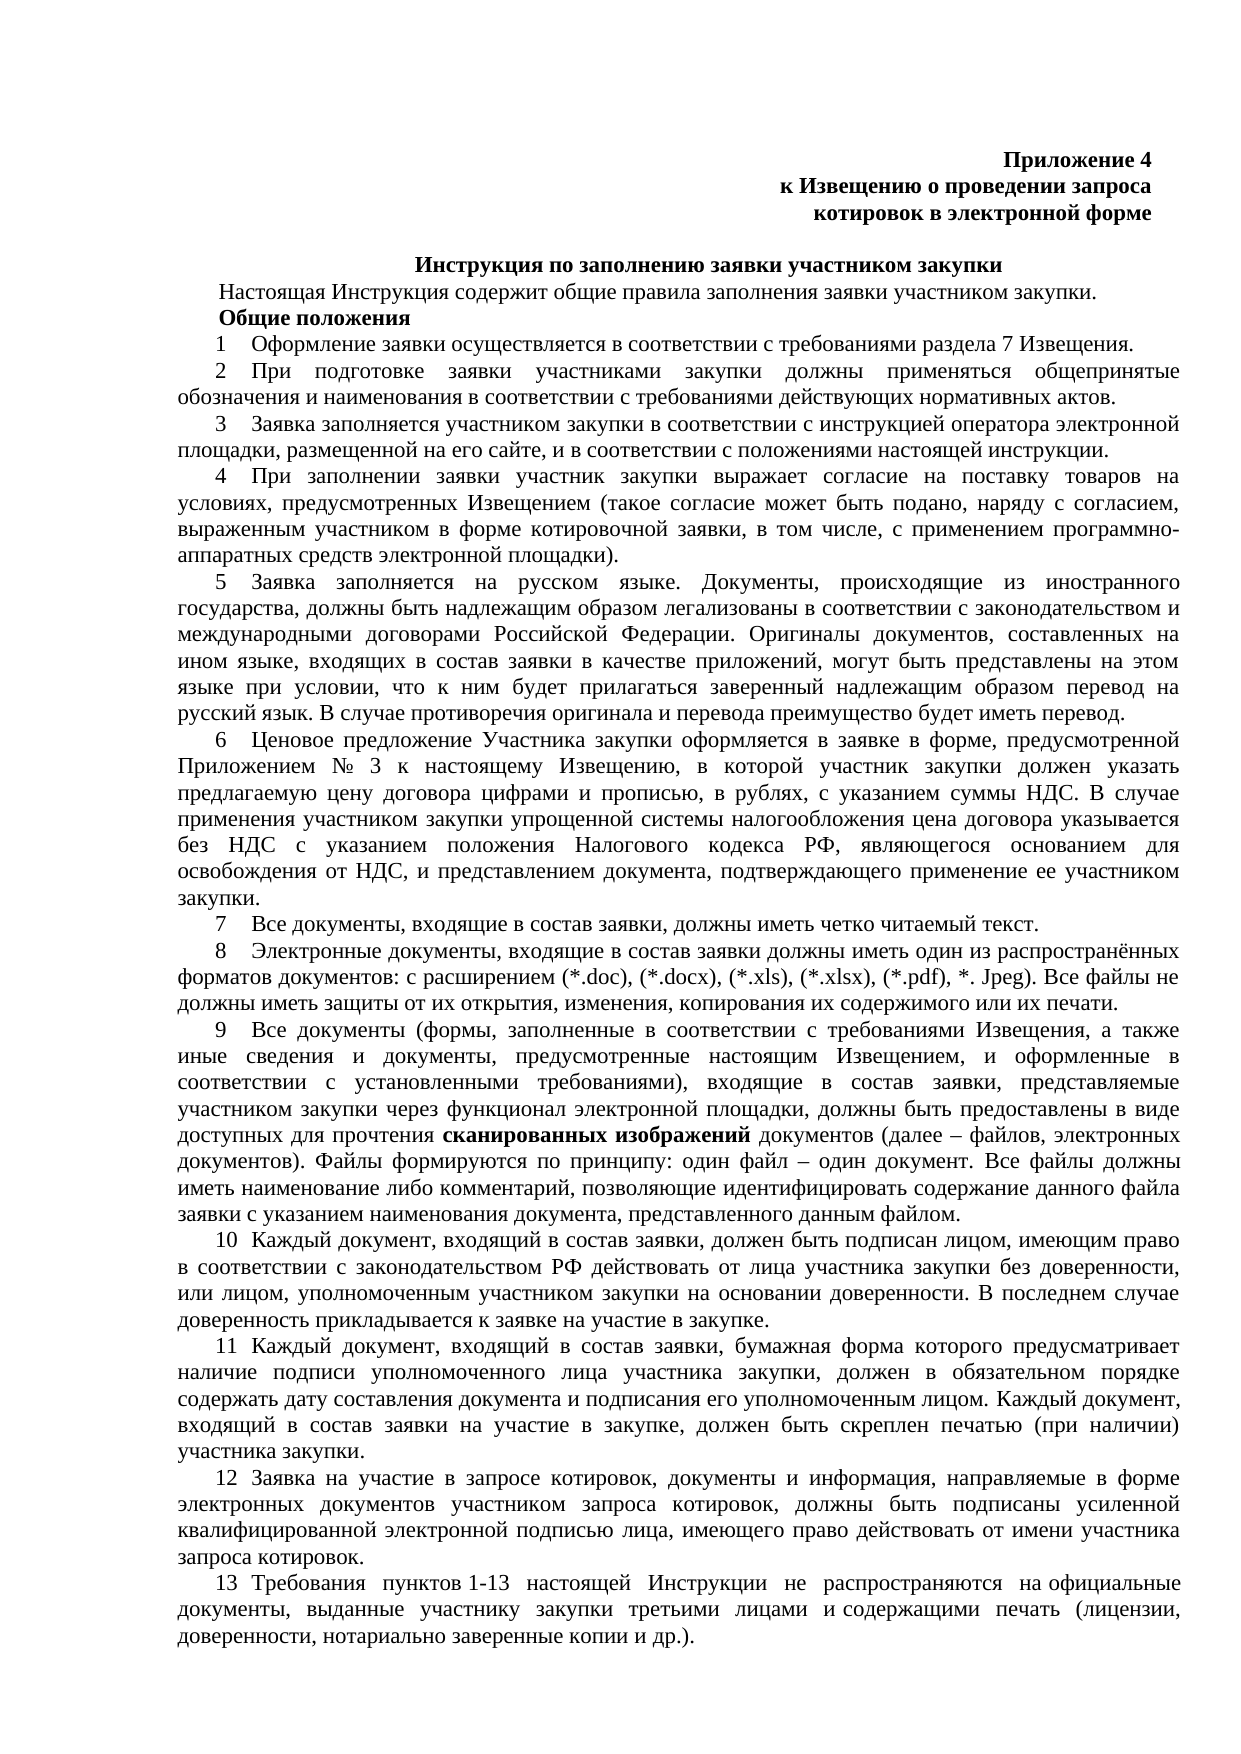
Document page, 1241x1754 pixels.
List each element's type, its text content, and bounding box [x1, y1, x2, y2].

text Приложение 4 [723, 146, 1152, 172]
list Ценовое предложение Участника закупки оформляется в заявке в форме, предусмотренной Приложением № 3 к настоящему Извещению, в которой участник закупки должен указать предлагаемую цену договора цифрами и прописью, в рублях, с указанием суммы НДС. В случае применения участником закупки упрощенной системы налогообложения цена договора указывается без НДС с указанием положения Налогового кодекса РФ, являющегося основанием для освобождения от НДС, и представлением документа, подтверждающего применение ее участником закупки. [177, 726, 1181, 910]
text Общие положения [177, 304, 1181, 331]
list Каждый документ, входящий в состав заявки, должен быть подписан лицом, имеющим право в соответствии с законодательством РФ действовать от лица участника закупки без доверенности, или лицом, уполномоченным участником закупки на основании доверенности. В последнем случае доверенность прикладывается к заявке на участие в закупке. [177, 1227, 1181, 1332]
list Требования пунктов 1-13 настоящей Инструкции не распространяются на официальные документы, выданные участнику закупки третьими лицами и содержащими печать (лицензии, доверенности, нотариально заверенные копии и др.). [177, 1569, 1181, 1648]
list Каждый документ, входящий в состав заявки, бумажная форма которого предусматривает наличие подписи уполномоченного лица участника закупки, должен в обязательном порядке содержать дату составления документа и подписания его уполномоченным лицом. Каждый документ, входящий в состав заявки на участие в закупке, должен быть скреплен печатью (при наличии) участника закупки. [177, 1332, 1181, 1464]
list Заявка на участие в запросе котировок, документы и информация, направляемые в форме электронных документов участником запроса котировок, должны быть подписаны усиленной квалифицированной электронной подписью лица, имеющего право действовать от имени участника запроса котировок. [177, 1464, 1181, 1569]
list Все документы (формы, заполненные в соответствии с требованиями Извещения, а также иные сведения и документы, предусмотренные настоящим Извещением, и оформленные в соответствии с установленными требованиями), входящие в состав заявки, представляемые участником закупки через функционал электронной площадки, должны быть предоставлены в виде доступных для прочтения сканированных изображений документов (далее – файлов, электронных документов). Файлы формируются по принципу: один файл – один документ. Все файлы должны иметь наименование либо комментарий, позволяющие идентифицировать содержание данного файла заявки с указанием наименования документа, представленного данным файлом. [177, 1016, 1181, 1227]
text к Извещению о проведении запроса котировок в электронной форме [723, 172, 1152, 225]
list Заявка заполняется на русском языке. Документы, происходящие из иностранного государства, должны быть надлежащим образом легализованы в соответствии с законодательством и международными договорами Российской Федерации. Оригиналы документов, составленных на ином языке, входящих в состав заявки в качестве приложений, могут быть представлены на этом языке при условии, что к ним будет прилагаться заверенный надлежащим образом перевод на русский язык. В случае противоречия оригинала и перевода преимущество будет иметь перевод. [177, 568, 1181, 726]
list Заявка заполняется участником закупки в соответствии с инструкцией оператора электронной площадки, размещенной на его сайте, и в соответствии с положениями настоящей инструкции. [177, 409, 1181, 462]
list Оформление заявки осуществляется в соответствии с требованиями раздела 7 Извещения. [177, 331, 1181, 357]
list Электронные документы, входящие в состав заявки должны иметь один из распространённых форматов документов: с расширением (*.doc), (*.docx), (*.xls), (*.xlsx), (*.pdf), *. Jpeg). Все файлы не должны иметь защиты от их открытия, изменения, копирования их содержимого или их печати. [177, 937, 1181, 1016]
text Настоящая Инструкция содержит общие правила заполнения заявки участником закупки. [177, 278, 1181, 304]
list При подготовке заявки участниками закупки должны применяться общепринятые обозначения и наименования в соответствии с требованиями действующих нормативных актов. [177, 357, 1181, 409]
list При заполнении заявки участник закупки выражает согласие на поставку товаров на условиях, предусмотренных Извещением (такое согласие может быть подано, наряду с согласием, выраженным участником в форме котировочной заявки, в том числе, с применением программно-аппаратных средств электронной площадки). [177, 462, 1181, 568]
text Инструкция по заполнению заявки участником закупки [177, 251, 1152, 278]
list Все документы, входящие в состав заявки, должны иметь четко читаемый текст. [177, 910, 1181, 937]
